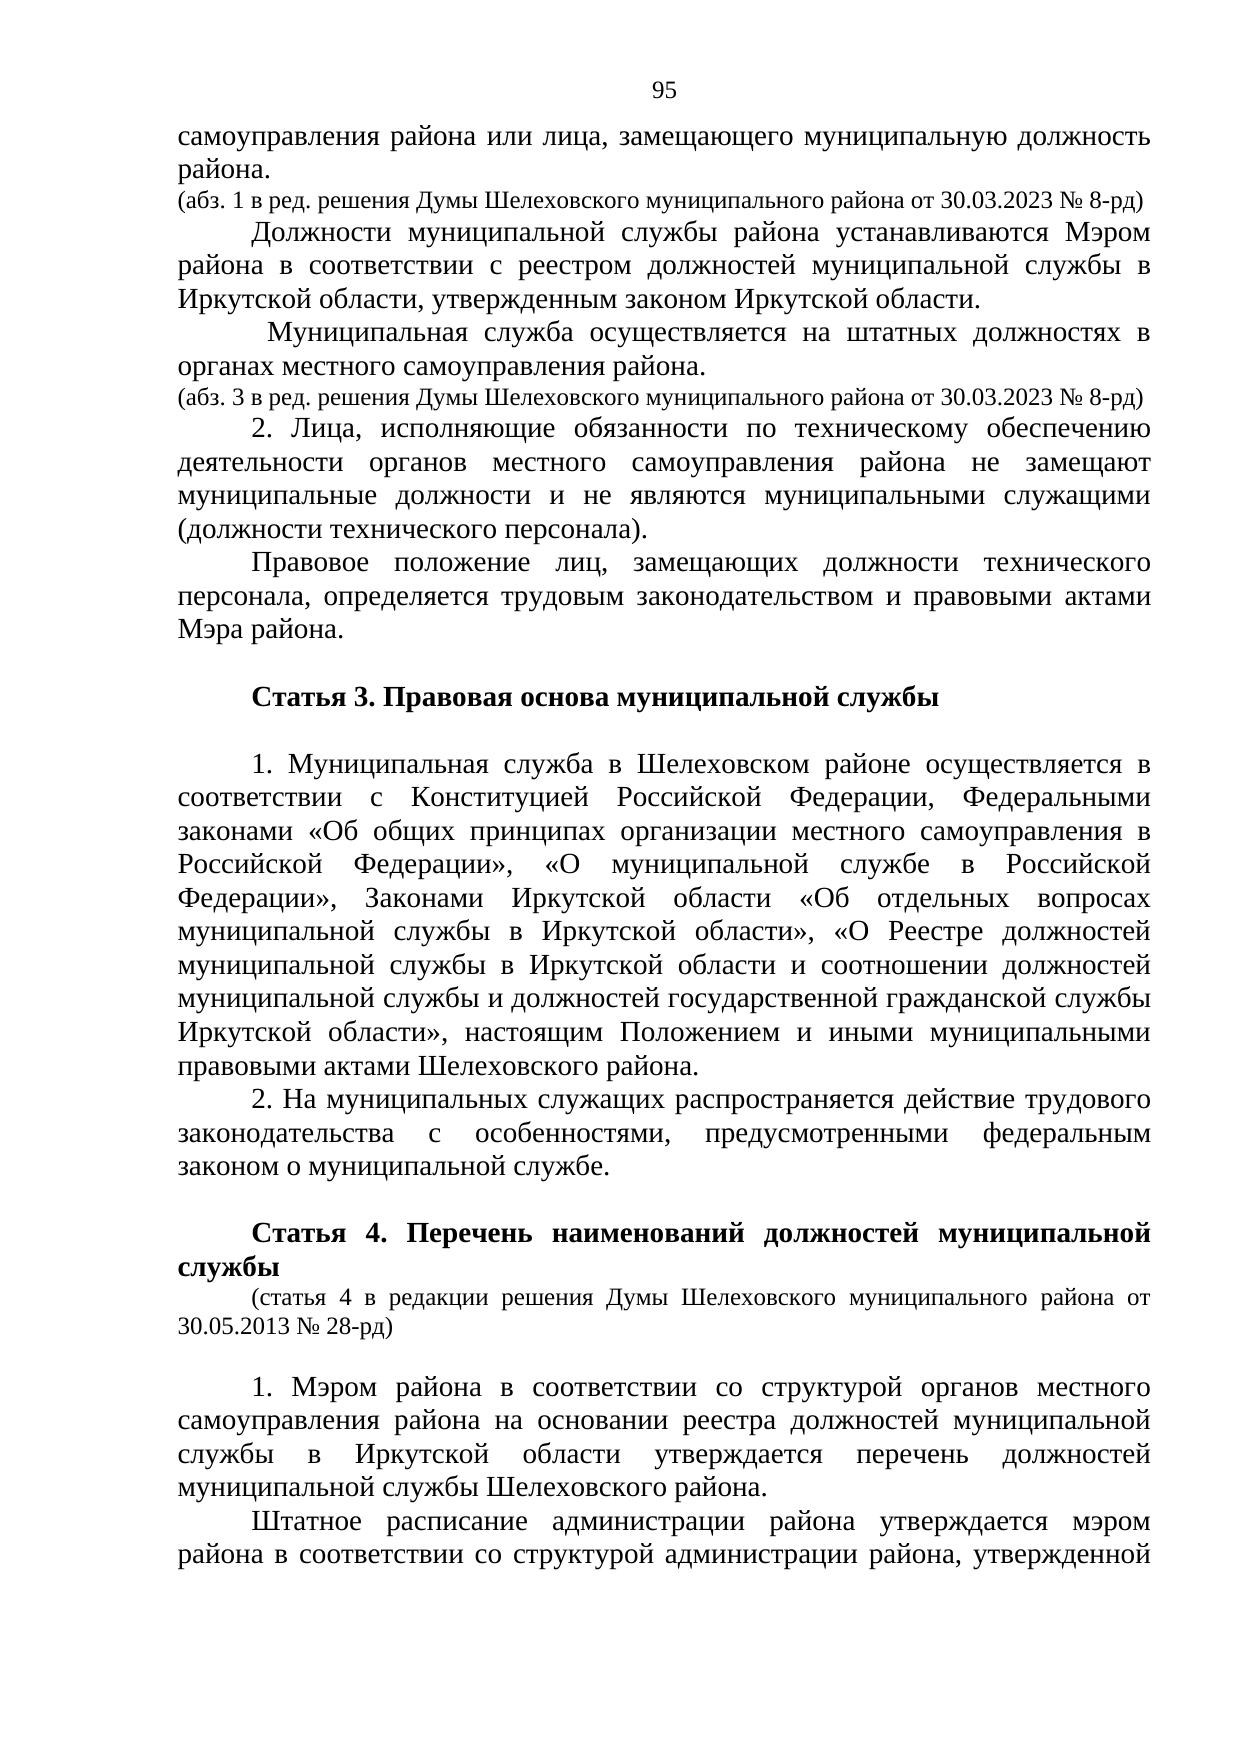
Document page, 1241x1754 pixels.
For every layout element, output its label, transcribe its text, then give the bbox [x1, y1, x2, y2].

text Статья 3. Правовая основа муниципальной службы [177, 679, 1152, 712]
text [177, 118, 1152, 185]
text 1. Муниципальная служба в Шелеховском районе осуществляется в соответствии с Конституцией Российской Федерации, Федеральными законами «Об общих принципах организации местного самоуправления в Российской Федерации», «О муниципальной службе в Российской Федерации», Законами Иркутской области «Об отдельных вопросах муниципальной службы в Иркутской области», «О Реестре должностей муниципальной службы в Иркутской области и соотношении должностей муниципальной службы и должностей государственной гражданской службы Иркутской области», настоящим Положением и иными муниципальными правовыми актами Шелеховского района. [177, 746, 1152, 1081]
text Муниципальная служба осуществляется на штатных должностях в органах местного самоуправления района. [177, 314, 1152, 382]
text Правовое положение лиц, замещающих должности технического персонала, определяется трудовым законодательством и правовыми актами Мэра района. [177, 544, 1152, 645]
text 2. На муниципальных служащих распространяется действие трудового законодательства с особенностями, предусмотренными федеральным законом о муниципальной службе. [177, 1081, 1152, 1182]
text 2. Лица, исполняющие обязанности по техническому обеспечению деятельности органов местного самоуправления района не замещают муниципальные должности и не являются муниципальными служащими (должности технического персонала). [177, 410, 1152, 544]
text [177, 1503, 1152, 1570]
text (статья 4 в редакции решения Думы Шелеховского муниципального района от 30.05.2013 № 28-рд) [177, 1282, 1152, 1340]
text Статья 4. Перечень наименований должностей муниципальной службы [177, 1215, 1152, 1282]
text 1. Мэром района в соответствии со структурой органов местного самоуправления района на основании реестра должностей муниципальной службы в Иркутской области утверждается перечень должностей муниципальной службы Шелеховского района. [177, 1369, 1152, 1503]
text Должности муниципальной службы района устанавливаются Мэром района в соответствии с реестром должностей муниципальной службы в Иркутской области, утвержденным законом Иркутской области. [177, 214, 1152, 314]
text (абз. 3 в ред. решения Думы Шелеховского муниципального района от 30.03.2023 № 8-рд) [177, 382, 1152, 410]
text (абз. 1 в ред. решения Думы Шелеховского муниципального района от 30.03.2023 № 8-рд) [177, 185, 1152, 214]
